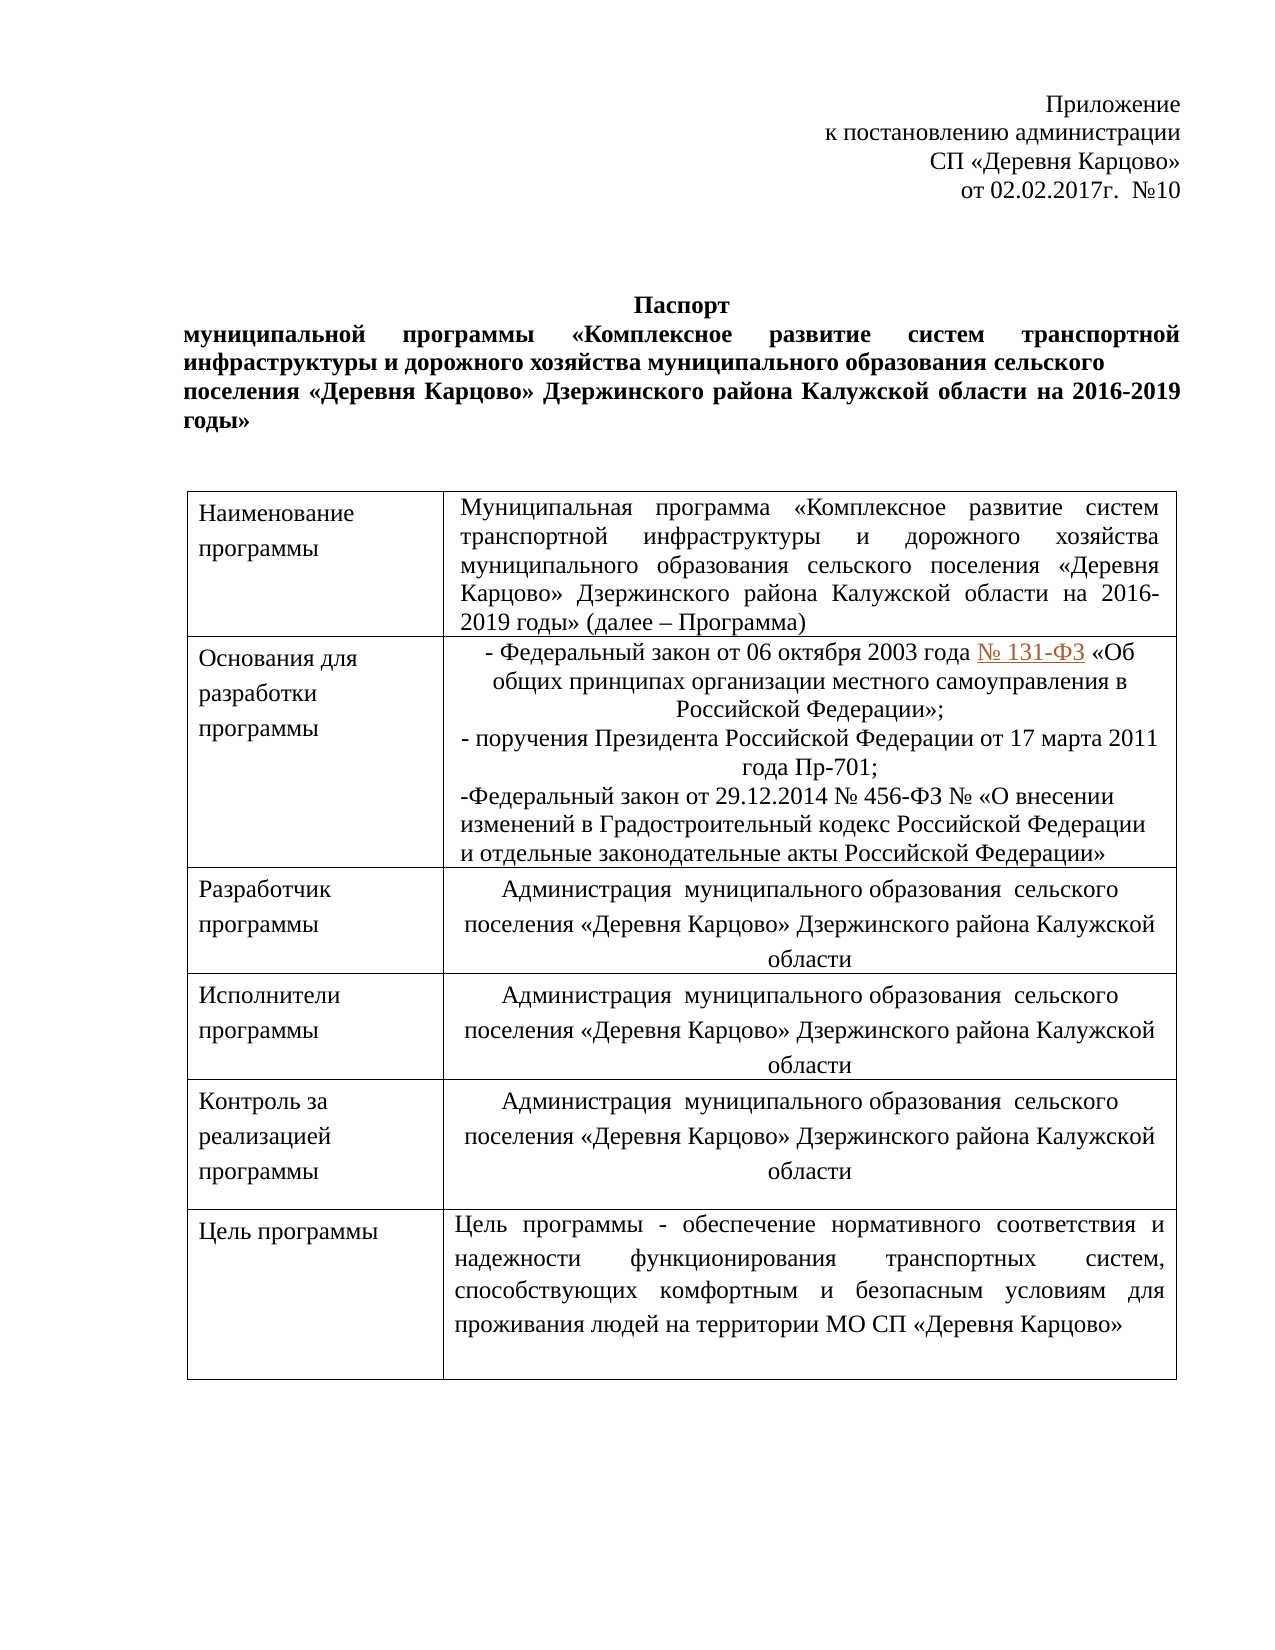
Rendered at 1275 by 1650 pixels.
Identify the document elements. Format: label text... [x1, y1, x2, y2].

table_cell Администрация муниципального образования сельского поселения «Деревня Карцово» Дзержинского района Калужской области [444, 1080, 1176, 1208]
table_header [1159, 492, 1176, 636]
text Приложение [183, 89, 1181, 117]
table_header Наименование программы [188, 492, 443, 636]
table_cell Цель программы [188, 1210, 443, 1378]
table_cell Администрация муниципального образования сельского поселения «Деревня Карцово» Дзержинского района Калужской области [444, 974, 1176, 1079]
table_cell Основания для разработки программы [188, 637, 443, 867]
table_cell Цель программы - обеспечение нормативного соответствия и надежности функционирования транспортных систем, способствующих комфортным и безопасным условиям для проживания людей на территории МО СП «Деревня Карцово» [444, 1210, 1176, 1378]
table_cell - Федеральный закон от 06 октября 2003 года № 131-ФЗ «Об общих принципах организации местного самоуправления в Российской Федерации»; - поручения Президента Российской Федерации от 17 марта 2011 года Пр-701; -Федеральный закон от 29.12.2014 № 456-ФЗ № «О внесении изменений в Градостроительный кодекс Российской Федерации и отдельные законодательные акты Российской Федерации» [444, 637, 1176, 867]
text Паспорт [183, 290, 1181, 319]
text к постановлению администрации [183, 117, 1181, 146]
table_cell Разработчик программы [188, 868, 443, 973]
text поселения «Деревня Карцово» Дзержинского района Калужской области на 2016-2019 годы» [183, 376, 1181, 434]
table_cell Контроль за реализацией программы [188, 1080, 443, 1208]
text муниципальной программы «Комплексное развитие систем транспортной инфраструктуры и дорожного хозяйства муниципального образования сельского [183, 319, 1181, 376]
text от 02.02.2017г. №10 [183, 175, 1181, 204]
table_cell Исполнители программы [188, 974, 443, 1079]
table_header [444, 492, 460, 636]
table_cell Администрация муниципального образования сельского поселения «Деревня Карцово» Дзержинского района Калужской области [444, 868, 1176, 973]
text СП «Деревня Карцово» [183, 146, 1181, 175]
